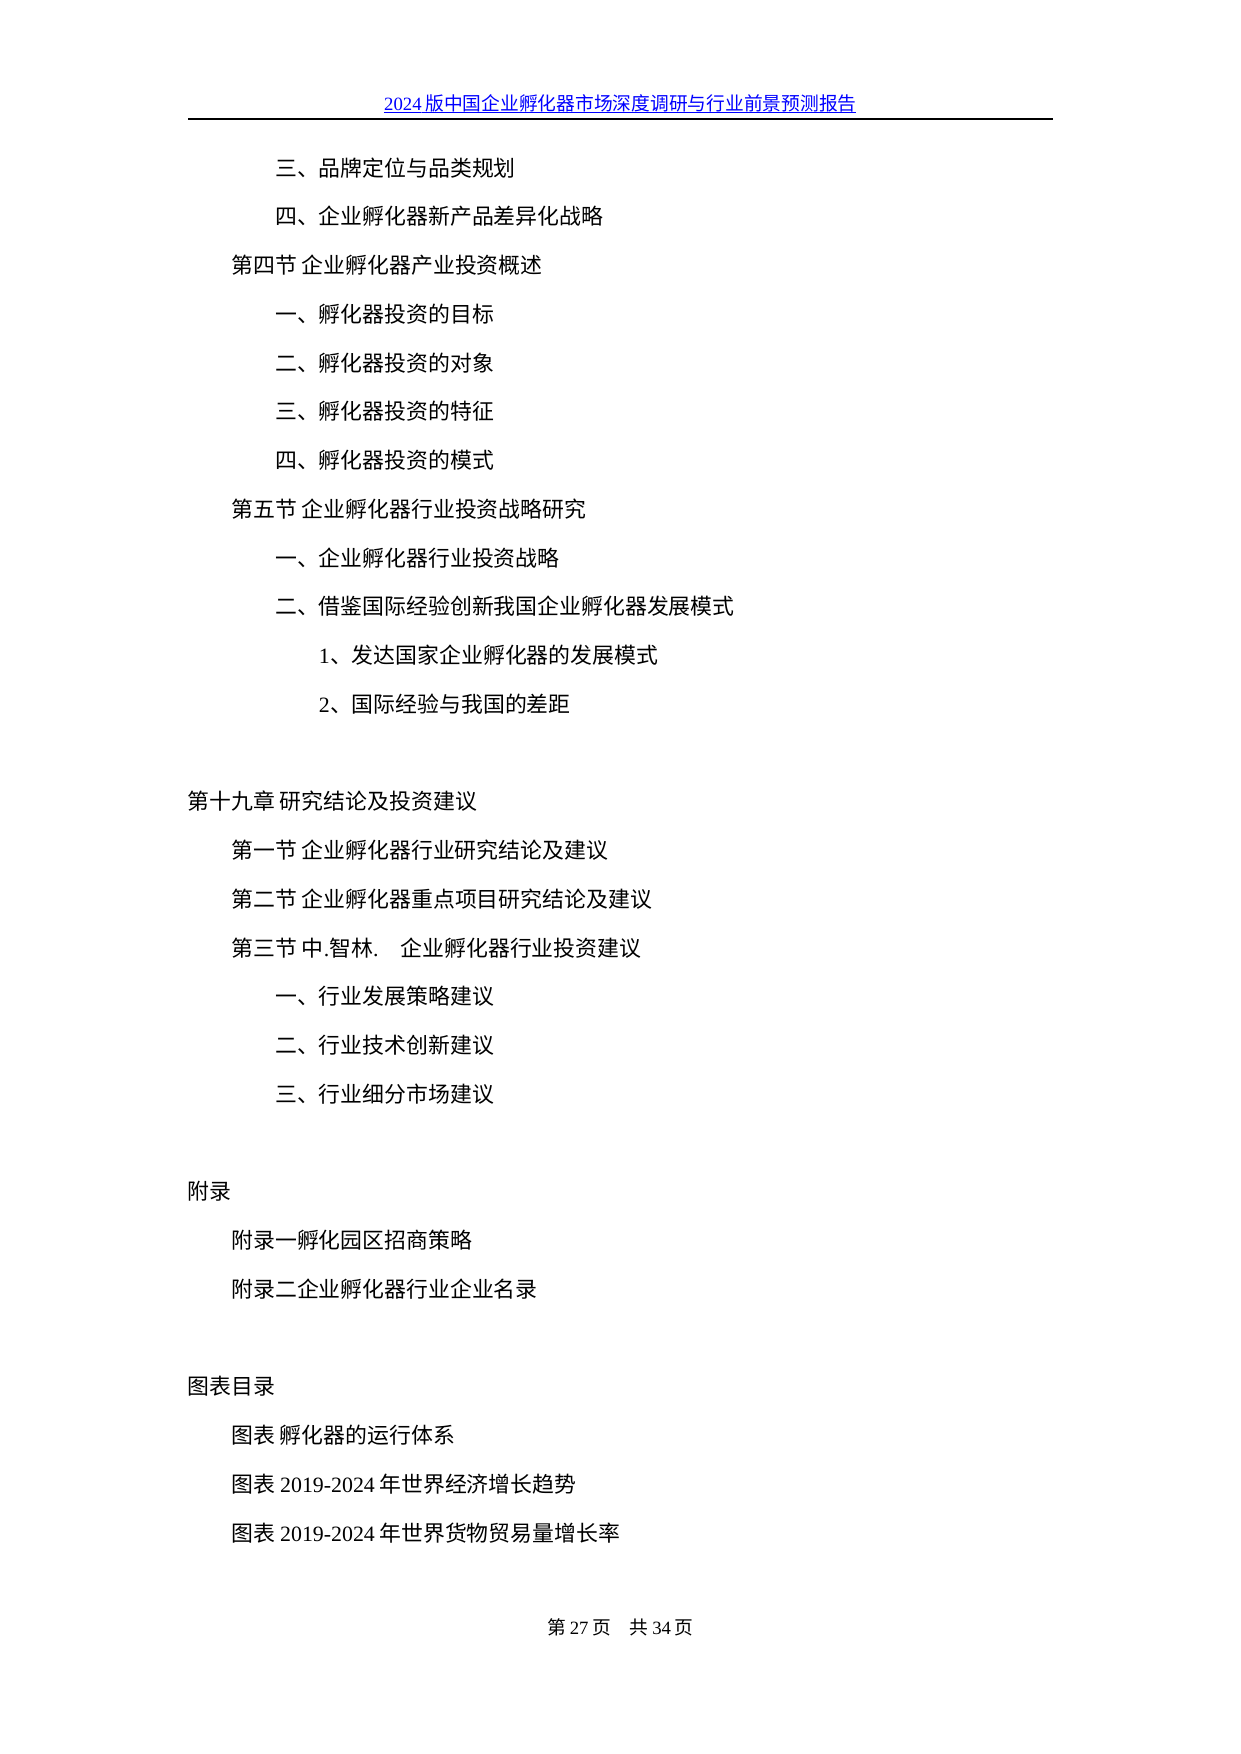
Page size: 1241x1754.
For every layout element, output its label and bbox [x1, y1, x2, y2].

text [187, 150, 1053, 1548]
